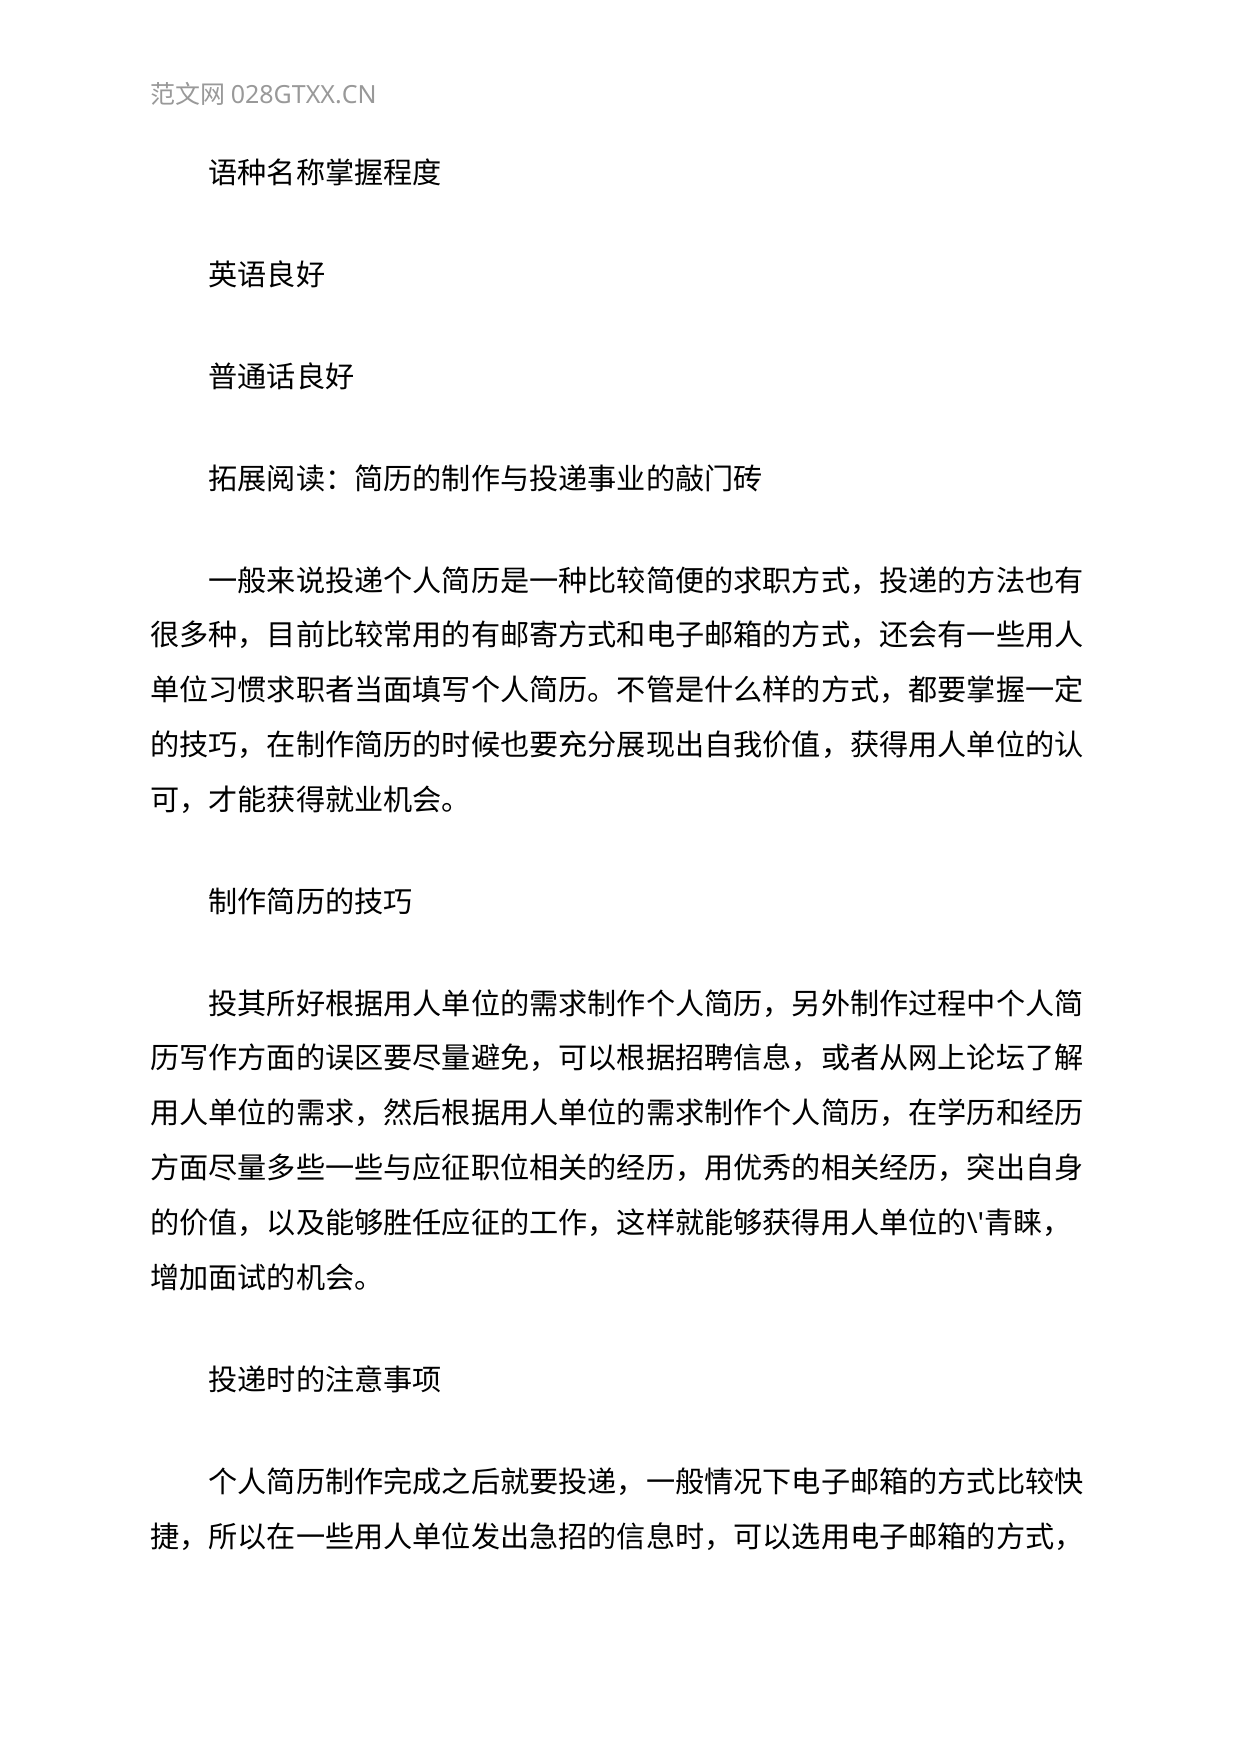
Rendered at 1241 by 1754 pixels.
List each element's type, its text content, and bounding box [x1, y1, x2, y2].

text 制作简历的技巧 [150, 878, 1090, 921]
text 普通话良好 [150, 353, 1090, 396]
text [150, 1458, 1090, 1556]
text 语种名称掌握程度 [150, 150, 1090, 192]
text 拓展阅读：简历的制作与投递事业的敲门砖 [150, 455, 1090, 498]
text 英语良好 [150, 252, 1090, 294]
text 投其所好根据用人单位的需求制作个人简历，另外制作过程中个人简历写作方面的误区要尽量避免，可以根据招聘信息，或者从网上论坛了解用人单位的需求，然后根据用人单位的需求制作个人简历，在学历和经历方面尽量多些一些与应征职位相关的经历，用优秀的相关经历，突出自身的价值，以及能够胜任应征的工作，这样就能够获得用人单位的\'青睐，增加面试的机会。 [150, 980, 1090, 1297]
text 投递时的注意事项 [150, 1357, 1090, 1399]
text 一般来说投递个人简历是一种比较简便的求职方式，投递的方法也有很多种，目前比较常用的有邮寄方式和电子邮箱的方式，还会有一些用人单位习惯求职者当面填写个人简历。不管是什么样的方式，都要掌握一定的技巧，在制作简历的时候也要充分展现出自我价值，获得用人单位的认可，才能获得就业机会。 [150, 557, 1090, 819]
